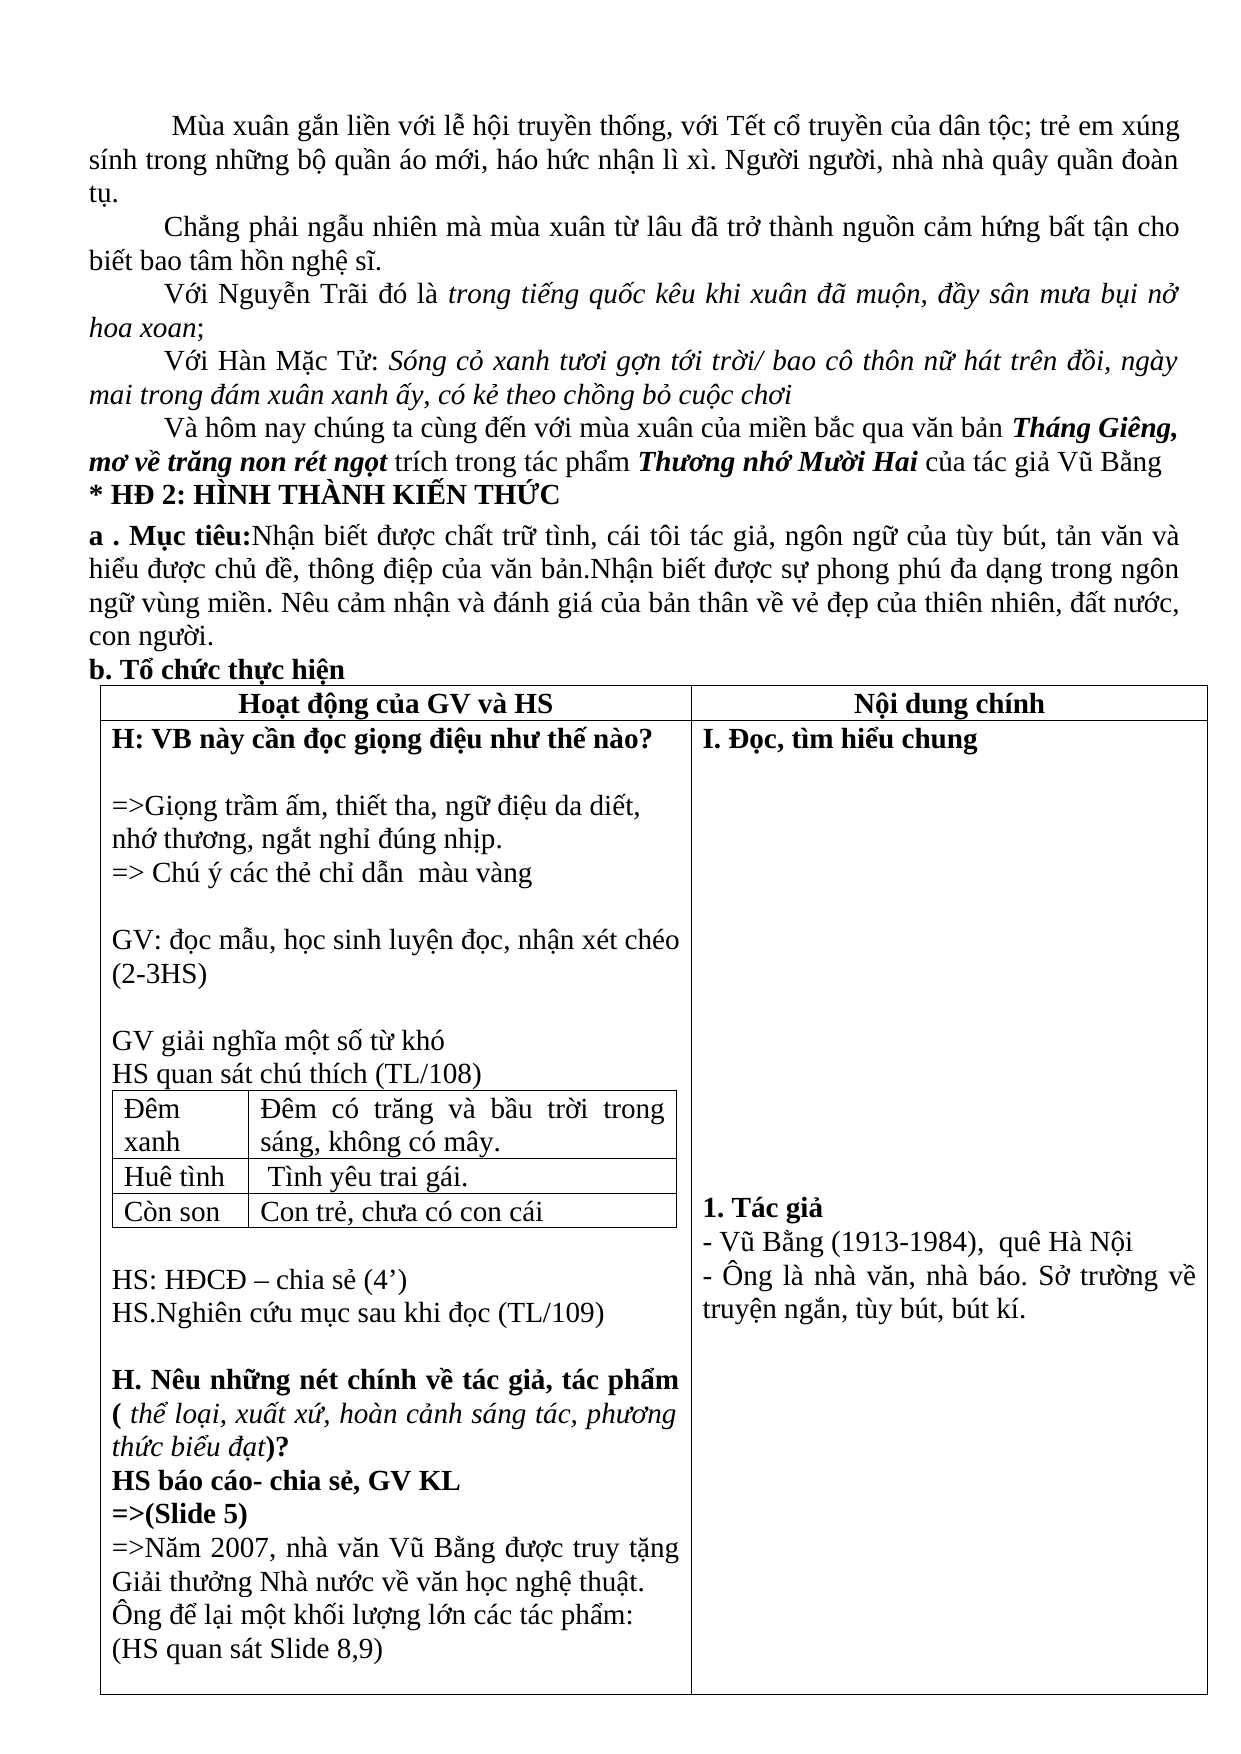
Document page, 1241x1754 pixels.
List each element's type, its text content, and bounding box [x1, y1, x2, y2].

table_header Hoạt động của GV và HS [101, 686, 691, 720]
text b. Tổ chức thực hiện [89, 652, 1181, 685]
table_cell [101, 721, 691, 1694]
text Mùa xuân gắn liền với lễ hội truyền thống, với Tết cổ truyền của dân tộc; trẻ em xúng sính trong những bộ quần áo mới, háo hức nhận lì xì. Người người, nhà nhà quây quần đoàn tụ. [89, 108, 1181, 209]
text Và hôm nay chúng ta cùng đến với mùa xuân của miền bắc qua văn bản Tháng Giêng, mơ về trăng non rét ngọt trích trong tác phẩm Thương nhớ Mười Hai của tác giả Vũ Bằng [89, 410, 1181, 477]
text Với Nguyễn Trãi đó là trong tiếng quốc kêu khi xuân đã muộn, đầy sân mưa bụi nở hoa xoan; [89, 276, 1181, 343]
text Với Hàn Mặc Tử: Sóng cỏ xanh tươi gợn tới trời/ bao cô thôn nữ hát trên đồi, ngày mai trong đám xuân xanh ấy, có kẻ theo chồng bỏ cuộc chơi [89, 343, 1181, 410]
text Chẳng phải ngẫu nhiên mà mùa xuân từ lâu đã trở thành nguồn cảm hứng bất tận cho biết bao tâm hồn nghệ sĩ. [89, 209, 1181, 276]
list * HĐ 2: HÌNH THÀNH KIẾN THỨC [89, 477, 1181, 511]
text a . Mục tiêu:Nhận biết được chất trữ tình, cái tôi tác giả, ngôn ngữ của tùy bút, tản văn và hiểu được chủ đề, thông điệp của văn bản.Nhận biết được sự phong phú đa dạng trong ngôn ngữ vùng miền. Nêu cảm nhận và đánh giá của bản thân về vẻ đẹp của thiên nhiên, đất nước, con người. [89, 518, 1181, 652]
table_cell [692, 721, 1207, 1694]
table_header Nội dung chính [692, 686, 1207, 720]
